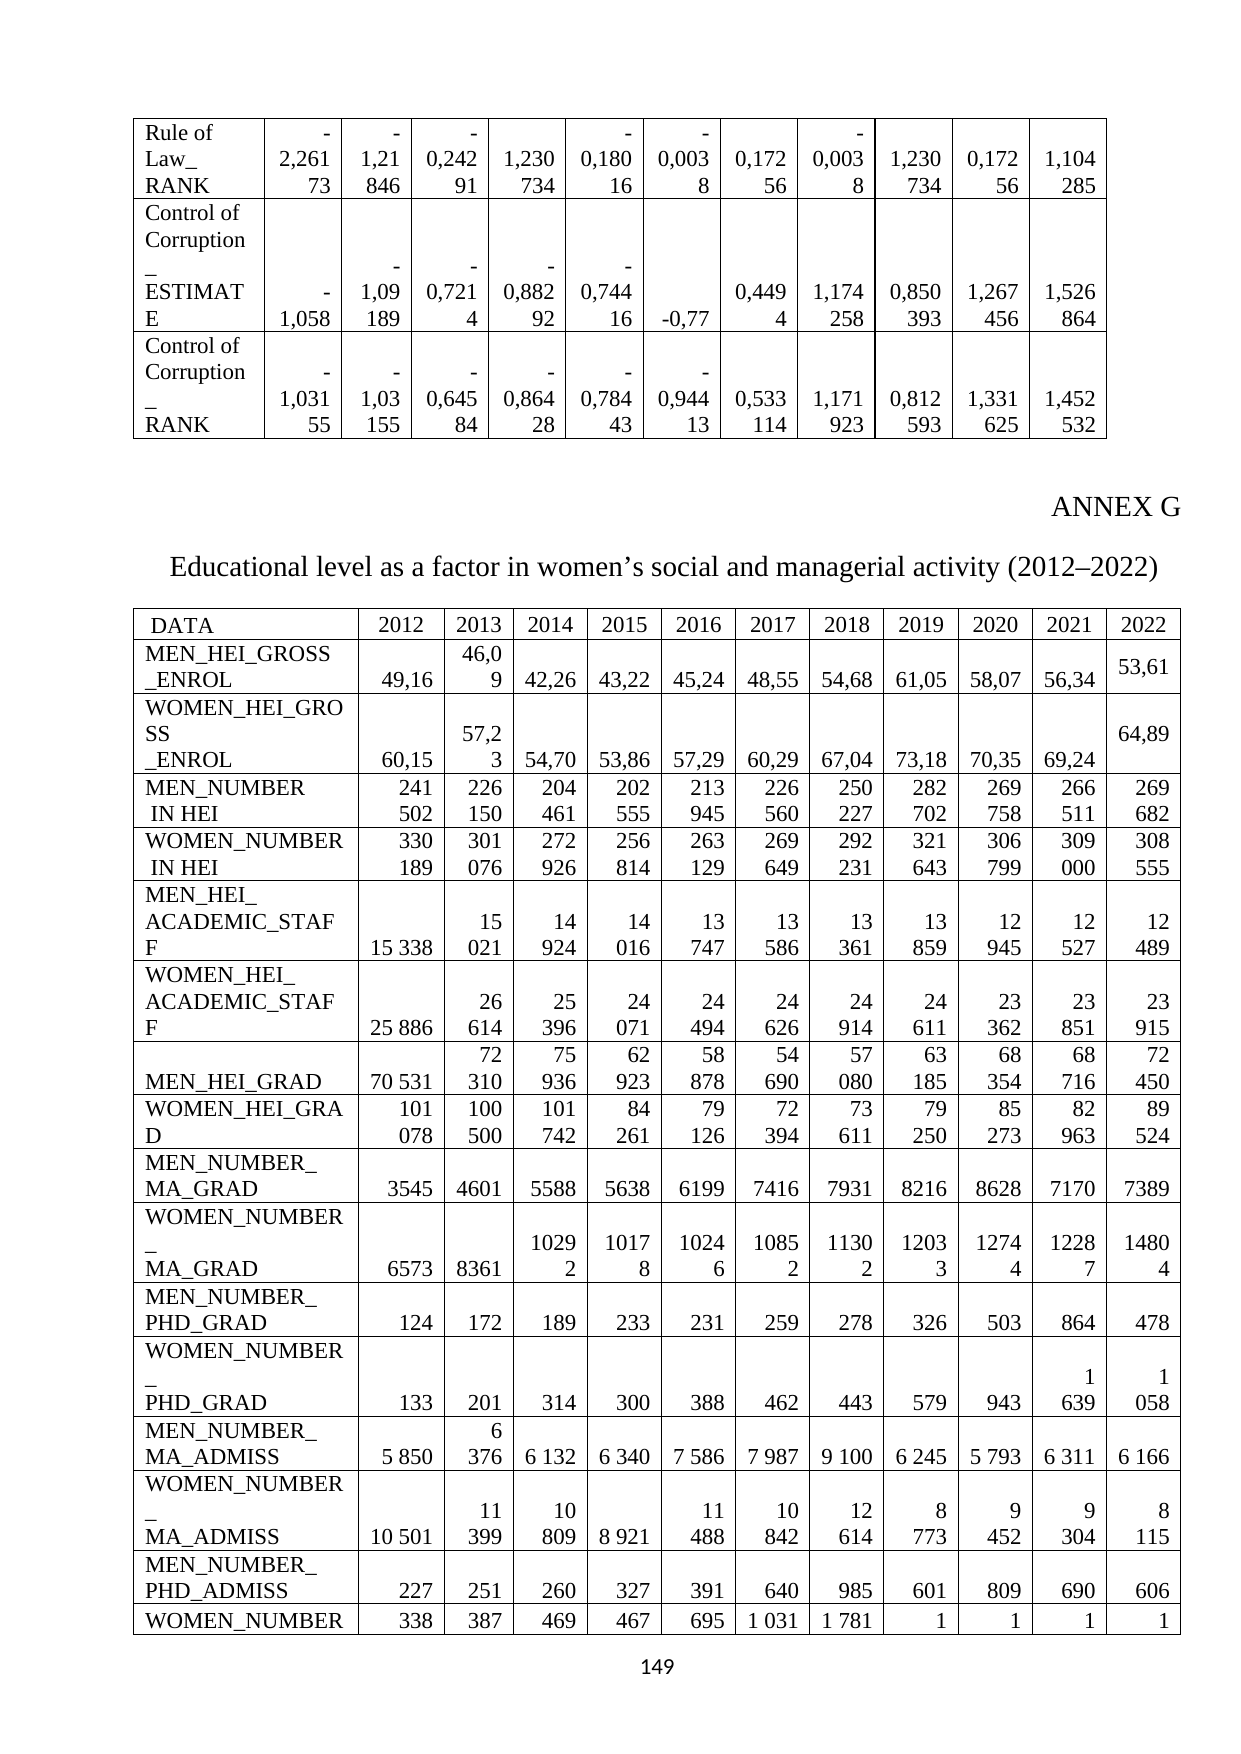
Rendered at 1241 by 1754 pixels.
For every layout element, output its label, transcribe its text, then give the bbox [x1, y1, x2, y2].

table_cell 6199 [662, 1149, 735, 1202]
table_cell 640 [736, 1551, 809, 1603]
table_cell -0,77 [644, 199, 720, 331]
table_cell 64,89 [1107, 694, 1180, 773]
table_cell MEN_NUMBER_ PHD_ADMISS [134, 1551, 358, 1603]
table_cell 172 [445, 1283, 513, 1336]
table_cell -0,88292 [489, 199, 565, 331]
table_cell 57 080 [810, 1042, 883, 1094]
table_cell 13 586 [736, 881, 809, 960]
table_cell 101 742 [514, 1095, 587, 1148]
table_cell 89 524 [1107, 1095, 1180, 1148]
table_cell 467 [588, 1604, 661, 1634]
table_cell 79 250 [884, 1095, 958, 1148]
table_cell 8 115 [1107, 1471, 1180, 1549]
table_cell 251 [445, 1551, 513, 1603]
table_header 2021 [1033, 609, 1106, 639]
table_cell -1,03155 [342, 332, 411, 437]
table_cell -2,26173 [265, 119, 341, 198]
table_cell 388 [662, 1337, 735, 1416]
table_cell 1,452532 [1030, 332, 1106, 437]
table_cell 6 311 [1033, 1417, 1106, 1469]
table_cell 48,55 [736, 640, 809, 693]
table_cell 0,17256 [953, 119, 1029, 198]
table_cell 695 [662, 1604, 735, 1634]
table_header 2018 [810, 609, 883, 639]
table_cell 601 [884, 1551, 958, 1603]
table_cell 24 914 [810, 961, 883, 1041]
table_cell 23 915 [1107, 961, 1180, 1041]
table_cell WOMEN_NUMBER_ MA_ADMISS [134, 1471, 358, 1549]
table_cell 9 100 [810, 1417, 883, 1469]
table_cell 12 527 [1033, 881, 1106, 960]
table_cell 12033 [884, 1203, 958, 1282]
table_cell MEN_HEI_GROSS _ENROL [134, 640, 358, 693]
table_cell 9 304 [1033, 1471, 1106, 1549]
table_cell 278 [810, 1283, 883, 1336]
table_cell 1,331625 [953, 332, 1029, 437]
table_cell WOMEN_NUMBER_ PHD_GRAD [134, 1337, 358, 1416]
table_header 2020 [959, 609, 1032, 639]
table_cell MEN_HEI_GRAD [134, 1042, 358, 1094]
table_cell 12744 [959, 1203, 1032, 1282]
table_cell 14 016 [588, 881, 661, 960]
table_cell 75 936 [514, 1042, 587, 1094]
table_header 2019 [884, 609, 958, 639]
table_cell 259 [736, 1283, 809, 1336]
table_cell 15 021 [445, 881, 513, 960]
table_cell 58 878 [662, 1042, 735, 1094]
table_cell 269 682 [1107, 774, 1180, 827]
table_cell 478 [1107, 1283, 1180, 1336]
table_cell 82 963 [1033, 1095, 1106, 1148]
table_cell 53,61 [1107, 640, 1180, 693]
table_cell 469 [514, 1604, 587, 1634]
table_cell 24 494 [662, 961, 735, 1041]
table_cell 10852 [736, 1203, 809, 1282]
table_cell 73,18 [884, 694, 958, 773]
table_cell 13 859 [884, 881, 958, 960]
table_cell -0,94413 [644, 332, 720, 437]
table_cell 250 227 [810, 774, 883, 827]
table_cell 60,29 [736, 694, 809, 773]
table_cell 4601 [445, 1149, 513, 1202]
table_cell 1 174 [884, 1604, 958, 1634]
table_cell 606 [1107, 1551, 1180, 1603]
table_cell 226 560 [736, 774, 809, 827]
table_cell 6 132 [514, 1417, 587, 1469]
table_cell 13 361 [810, 881, 883, 960]
table_cell 15 338 [359, 881, 444, 960]
table_cell 266 511 [1033, 774, 1106, 827]
table_cell 72 450 [1107, 1042, 1180, 1094]
table_cell 57,29 [662, 694, 735, 773]
table_cell 503 [959, 1283, 1032, 1336]
table_cell 308 555 [1107, 828, 1180, 880]
table_cell 330 189 [359, 828, 444, 880]
table_cell 56,34 [1033, 640, 1106, 693]
table_cell 10178 [588, 1203, 661, 1282]
table_cell 26 614 [445, 961, 513, 1041]
table_cell 100 500 [445, 1095, 513, 1148]
table_cell 54 690 [736, 1042, 809, 1094]
table_cell MEN_NUMBER_ MA_ADMISS [134, 1417, 358, 1469]
table_cell 61,05 [884, 640, 958, 693]
table_cell 23 851 [1033, 961, 1106, 1041]
table_cell -0,78443 [566, 332, 643, 437]
table_cell MEN_NUMBER IN HEI [134, 774, 358, 827]
table_cell 24 626 [736, 961, 809, 1041]
table_cell -0,86428 [489, 332, 565, 437]
table_cell Control of Corruption_ ESTIMATE [134, 199, 264, 331]
table_cell 269 758 [959, 774, 1032, 827]
table_cell 809 [959, 1551, 1032, 1603]
table_cell 1 030 [1033, 1604, 1106, 1634]
table_cell 272 926 [514, 828, 587, 880]
table_cell 11 399 [445, 1471, 513, 1549]
table_cell 54,68 [810, 640, 883, 693]
table_cell 7416 [736, 1149, 809, 1202]
text ANNEX G [133, 489, 1181, 523]
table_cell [134, 1604, 358, 1634]
table_cell 24 611 [884, 961, 958, 1041]
table_cell 5 850 [359, 1417, 444, 1469]
table_cell 443 [810, 1337, 883, 1416]
table_cell 260 [514, 1551, 587, 1603]
table_cell 7 586 [662, 1417, 735, 1469]
table_cell 7389 [1107, 1149, 1180, 1202]
table_cell 10 842 [736, 1471, 809, 1549]
table_cell 13 747 [662, 881, 735, 960]
table_cell 943 [959, 1337, 1032, 1416]
table_cell -0,74416 [566, 199, 643, 331]
table_cell 282 702 [884, 774, 958, 827]
table_cell 14804 [1107, 1203, 1180, 1282]
table_cell 70,35 [959, 694, 1032, 773]
table_cell 985 [810, 1551, 883, 1603]
table_cell 11302 [810, 1203, 883, 1282]
table_cell 68 354 [959, 1042, 1032, 1094]
table_cell MEN_NUMBER_ PHD_GRAD [134, 1283, 358, 1336]
table_cell MEN_HEI_ ACADEMIC_STAFF [134, 881, 358, 960]
table_cell 306 799 [959, 828, 1032, 880]
table_cell 12 614 [810, 1471, 883, 1549]
table_cell 292 231 [810, 828, 883, 880]
table_cell 8361 [445, 1203, 513, 1282]
table_cell 8 773 [884, 1471, 958, 1549]
table_cell 202 555 [588, 774, 661, 827]
table_cell 68 716 [1033, 1042, 1106, 1094]
table_header 2017 [736, 609, 809, 639]
table_cell 1,230734 [876, 119, 952, 198]
table_cell 124 [359, 1283, 444, 1336]
table_cell 0,17256 [721, 119, 797, 198]
table_cell 6 245 [884, 1417, 958, 1469]
table_cell 8628 [959, 1149, 1032, 1202]
table_cell 5 793 [959, 1417, 1032, 1469]
table_cell 69,24 [1033, 694, 1106, 773]
table_cell 1,230734 [489, 119, 565, 198]
table_cell 0,850393 [876, 199, 952, 331]
table_cell 8 921 [588, 1471, 661, 1549]
table_cell 11 488 [662, 1471, 735, 1549]
table_cell 43,22 [588, 640, 661, 693]
table_cell 23 362 [959, 961, 1032, 1041]
table_cell 58,07 [959, 640, 1032, 693]
table_cell 54,70 [514, 694, 587, 773]
table_cell 1,267456 [953, 199, 1029, 331]
table_cell 63 185 [884, 1042, 958, 1094]
table_cell 5588 [514, 1149, 587, 1202]
table_cell 233 [588, 1283, 661, 1336]
table_cell 1 031 [736, 1604, 809, 1634]
table_cell -1,03155 [265, 332, 341, 437]
table_cell 1 639 [1033, 1337, 1106, 1416]
table_cell -0,24291 [412, 119, 488, 198]
table_cell 1 285 [959, 1604, 1032, 1634]
table_cell 7 987 [736, 1417, 809, 1469]
table_cell 269 649 [736, 828, 809, 880]
table_cell MEN_NUMBER_ MA_GRAD [134, 1149, 358, 1202]
table_cell 6 166 [1107, 1417, 1180, 1469]
table_cell 133 [359, 1337, 444, 1416]
text Educational level as a factor in women’s social and managerial activity (2012–2022) [133, 549, 1181, 582]
table_cell 12 489 [1107, 881, 1180, 960]
table_cell 70 531 [359, 1042, 444, 1094]
table_cell 1 105 [1107, 1604, 1180, 1634]
table_cell 6 340 [588, 1417, 661, 1469]
table_header 2013 [445, 609, 513, 639]
table_cell 1 781 [810, 1604, 883, 1634]
table_cell 241 502 [359, 774, 444, 827]
table_cell 0,4494 [721, 199, 797, 331]
table_cell 85 273 [959, 1095, 1032, 1148]
table_cell 53,86 [588, 694, 661, 773]
table_cell 12287 [1033, 1203, 1106, 1282]
table_cell 72 394 [736, 1095, 809, 1148]
table_header DATA [134, 609, 358, 639]
table_cell 67,04 [810, 694, 883, 773]
table_cell 12 945 [959, 881, 1032, 960]
table_cell 25 886 [359, 961, 444, 1041]
table_cell 14 924 [514, 881, 587, 960]
table_cell 10 501 [359, 1471, 444, 1549]
table_cell 6573 [359, 1203, 444, 1282]
table_cell -0,0038 [644, 119, 720, 198]
table_cell 1 058 [1107, 1337, 1180, 1416]
table_cell 5638 [588, 1149, 661, 1202]
table_cell 326 [884, 1283, 958, 1336]
table_cell 864 [1033, 1283, 1106, 1336]
table_cell -1,058 [265, 199, 341, 331]
table_cell -0,0038 [798, 119, 874, 198]
table_cell 0,812593 [876, 332, 952, 437]
table_cell 79 126 [662, 1095, 735, 1148]
table_cell 314 [514, 1337, 587, 1416]
table_header 2012 [359, 609, 444, 639]
table_cell 62 923 [588, 1042, 661, 1094]
table_cell 1,104285 [1030, 119, 1106, 198]
table_cell -0,64584 [412, 332, 488, 437]
table_cell 201 [445, 1337, 513, 1416]
table_cell -0,7214 [412, 199, 488, 331]
table_cell WOMEN_NUMBER IN HEI [134, 828, 358, 880]
table_header 2014 [514, 609, 587, 639]
table_cell WOMEN_HEI_GROSS _ENROL [134, 694, 358, 773]
table_cell 327 [588, 1551, 661, 1603]
table_cell 690 [1033, 1551, 1106, 1603]
table_cell 226 150 [445, 774, 513, 827]
table_cell 60,15 [359, 694, 444, 773]
table_cell 204 461 [514, 774, 587, 827]
table_cell 1,174258 [798, 199, 874, 331]
table_cell 49,16 [359, 640, 444, 693]
table_cell WOMEN_NUMBER_ MA_GRAD [134, 1203, 358, 1282]
table_cell WOMEN_HEI_GRAD [134, 1095, 358, 1148]
table_header 2016 [662, 609, 735, 639]
table_cell 0,533114 [721, 332, 797, 437]
table_cell 387 [445, 1604, 513, 1634]
table_cell WOMEN_HEI_ ACADEMIC_STAFF [134, 961, 358, 1041]
table_cell 338 [359, 1604, 444, 1634]
table_cell 10 809 [514, 1471, 587, 1549]
table_cell 1,526864 [1030, 199, 1106, 331]
table_cell 309 000 [1033, 828, 1106, 880]
table_cell 45,24 [662, 640, 735, 693]
table_cell 9 452 [959, 1471, 1032, 1549]
table_cell 256 814 [588, 828, 661, 880]
table_cell 10246 [662, 1203, 735, 1282]
table_cell 227 [359, 1551, 444, 1603]
table_cell 391 [662, 1551, 735, 1603]
table_cell 7931 [810, 1149, 883, 1202]
table_cell 462 [736, 1337, 809, 1416]
table_cell 24 071 [588, 961, 661, 1041]
table_cell 101 078 [359, 1095, 444, 1148]
table_header 2022 [1107, 609, 1180, 639]
table_cell 1,171923 [798, 332, 874, 437]
table_cell 72 310 [445, 1042, 513, 1094]
table_cell 25 396 [514, 961, 587, 1041]
table_cell 300 [588, 1337, 661, 1416]
table_cell 73 611 [810, 1095, 883, 1148]
table_cell -1,09189 [342, 199, 411, 331]
table_cell 57,23 [445, 694, 513, 773]
table_cell 6 376 [445, 1417, 513, 1469]
table_header 2015 [588, 609, 661, 639]
table_cell 3545 [359, 1149, 444, 1202]
table_cell 8216 [884, 1149, 958, 1202]
table_cell 301 076 [445, 828, 513, 880]
table_cell -1,21846 [342, 119, 411, 198]
table_cell 579 [884, 1337, 958, 1416]
table_cell 263 129 [662, 828, 735, 880]
table_cell 7170 [1033, 1149, 1106, 1202]
table_cell 321 643 [884, 828, 958, 880]
table_cell 10292 [514, 1203, 587, 1282]
table_cell 84 261 [588, 1095, 661, 1148]
table_cell 42,26 [514, 640, 587, 693]
table_cell 213 945 [662, 774, 735, 827]
table_cell 231 [662, 1283, 735, 1336]
table_cell 46,09 [445, 640, 513, 693]
table_cell Rule of Law_ RANK [134, 119, 264, 198]
table_cell 189 [514, 1283, 587, 1336]
table_cell Control of Corruption_ RANK [134, 332, 264, 437]
table_cell -0,18016 [566, 119, 643, 198]
